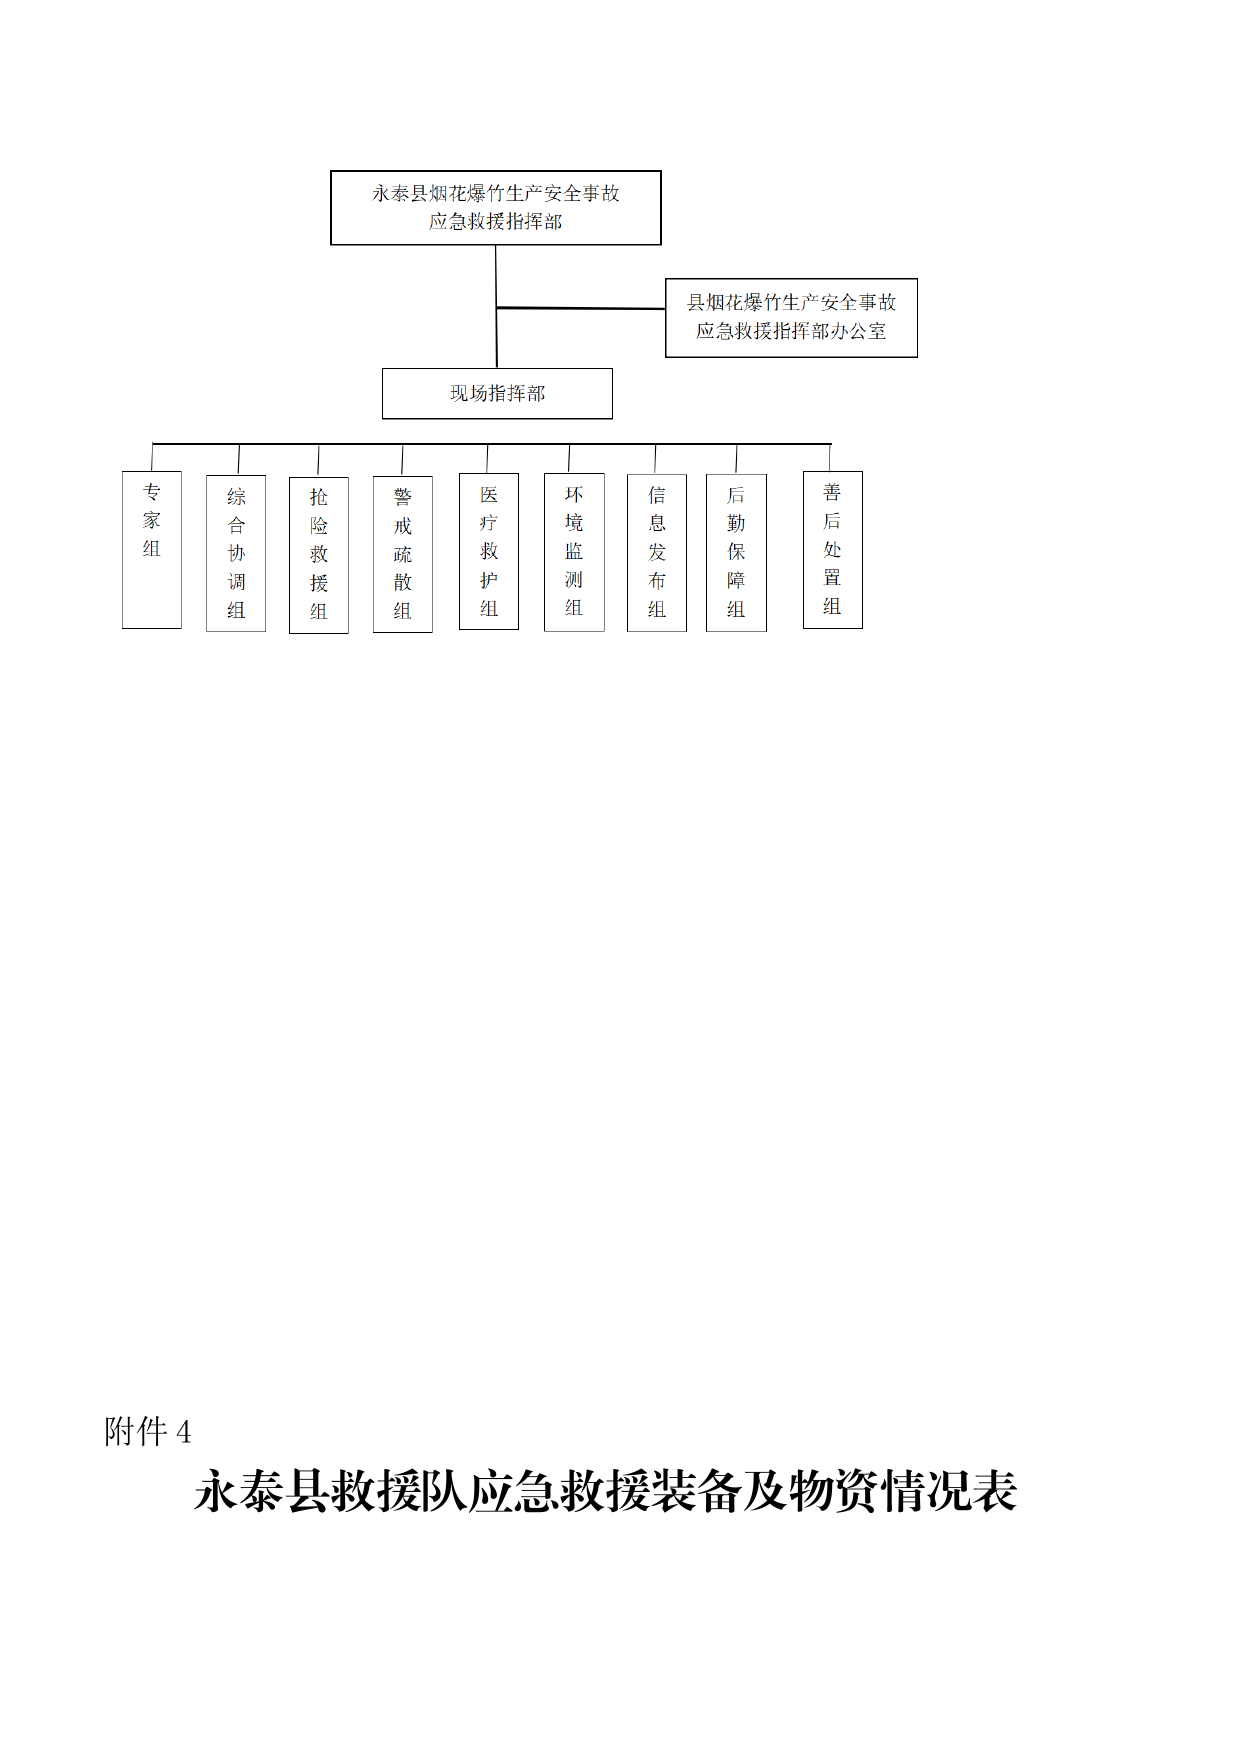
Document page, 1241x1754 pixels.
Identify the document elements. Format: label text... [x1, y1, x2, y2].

text 附件4 [102, 1396, 1108, 1461]
text 永泰县救援队应急救援装备及物资情况表 [102, 1461, 1108, 1526]
picture [102, 162, 968, 657]
